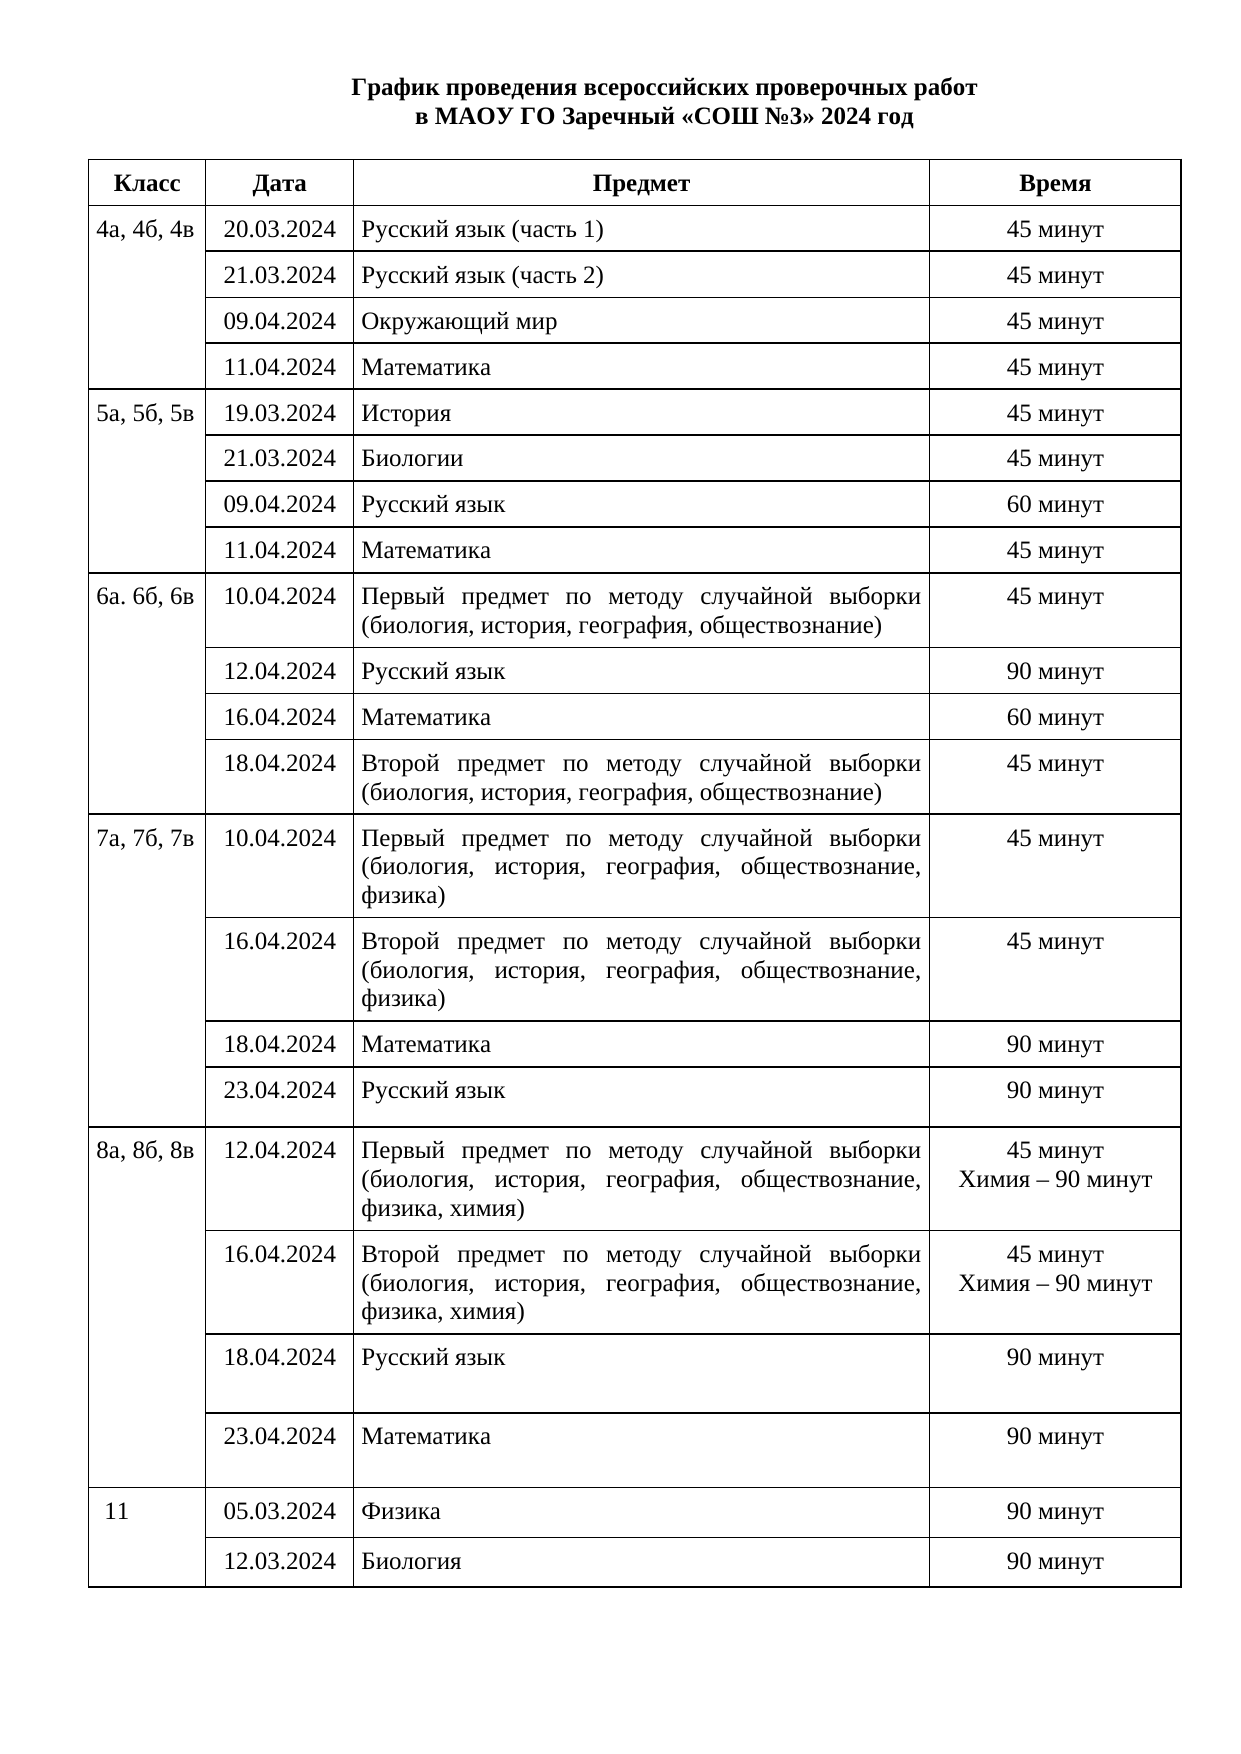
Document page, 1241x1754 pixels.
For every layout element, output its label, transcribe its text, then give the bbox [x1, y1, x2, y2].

table_cell 90 минут [930, 1068, 1180, 1126]
table_cell 21.03.2024 [206, 252, 353, 296]
table_cell 11.04.2024 [206, 344, 353, 388]
table_cell 7а, 7б, 7в [89, 815, 205, 1126]
table_cell 23.04.2024 [206, 1414, 353, 1487]
text в МАОУ ГО Заречный «СОШ №3» 2024 год [177, 101, 1152, 130]
table_cell 16.04.2024 [206, 694, 353, 738]
table_header Класс [89, 160, 205, 204]
table_cell 23.04.2024 [206, 1068, 353, 1126]
table_cell Биология [354, 1538, 929, 1586]
table_cell 16.04.2024 [206, 1231, 353, 1333]
table_cell Математика [354, 1022, 929, 1066]
table_cell Математика [354, 694, 929, 738]
table_cell 45 минут [930, 815, 1180, 917]
table_cell 60 минут [930, 694, 1180, 738]
table_cell 12.04.2024 [206, 648, 353, 693]
table_cell Первый предмет по методу случайной выборки (биология, история, география, обществознание, физика, химия) [354, 1128, 929, 1229]
table_cell 11 [89, 1488, 205, 1586]
table_header Предмет [354, 160, 929, 204]
table_cell Русский язык [354, 1335, 929, 1412]
text График проведения всероссийских проверочных работ [177, 72, 1152, 101]
table_cell Русский язык [354, 648, 929, 693]
table_cell Первый предмет по методу случайной выборки (биология, история, география, обществознание, физика) [354, 815, 929, 917]
table_cell Второй предмет по методу случайной выборки (биология, история, география, обществознание, физика, химия) [354, 1231, 929, 1333]
table_cell Русский язык (часть 1) [354, 206, 929, 250]
table_cell Второй предмет по методу случайной выборки (биология, история, география, обществознание, физика) [354, 918, 929, 1020]
table_cell 90 минут [930, 1022, 1180, 1066]
table_cell 45 минут [930, 436, 1180, 480]
table_cell История [354, 390, 929, 434]
table_cell 18.04.2024 [206, 740, 353, 813]
table_cell Русский язык (часть 2) [354, 252, 929, 296]
table_cell 45 минут [930, 574, 1180, 647]
table_cell 45 минут [930, 918, 1180, 1020]
table_cell 90 минут [930, 1414, 1180, 1487]
table_cell Второй предмет по методу случайной выборки (биология, история, география, обществознание) [354, 740, 929, 813]
table_cell 45 минут [930, 740, 1180, 813]
table_cell 6а. 6б, 6в [89, 574, 205, 813]
table_cell 5а, 5б, 5в [89, 390, 205, 572]
table_cell 18.04.2024 [206, 1335, 353, 1412]
table_cell 8а, 8б, 8в [89, 1128, 205, 1487]
table_cell 09.04.2024 [206, 482, 353, 526]
table_cell Биологии [354, 436, 929, 480]
table_header Дата [206, 160, 353, 204]
table_cell Физика [354, 1488, 929, 1536]
table_cell Окружающий мир [354, 298, 929, 342]
table_cell 10.04.2024 [206, 574, 353, 647]
table_cell 45 минут [930, 252, 1180, 296]
table_cell 10.04.2024 [206, 815, 353, 917]
table_header Время [930, 160, 1180, 204]
table_cell Математика [354, 528, 929, 572]
table_cell 90 минут [930, 1538, 1180, 1586]
table_cell Математика [354, 344, 929, 388]
table_cell 09.04.2024 [206, 298, 353, 342]
table_cell 12.03.2024 [206, 1538, 353, 1586]
table_cell 12.04.2024 [206, 1128, 353, 1229]
table_cell 19.03.2024 [206, 390, 353, 434]
table_cell 20.03.2024 [206, 206, 353, 250]
table_cell 45 минут [930, 298, 1180, 342]
table_cell Первый предмет по методу случайной выборки (биология, история, география, обществознание) [354, 574, 929, 647]
table_cell 4а, 4б, 4в [89, 206, 205, 388]
table_cell 21.03.2024 [206, 436, 353, 480]
table_cell 45 минут Химия – 90 минут [930, 1231, 1180, 1333]
table_cell 16.04.2024 [206, 918, 353, 1020]
table_cell Математика [354, 1414, 929, 1487]
table_cell 11.04.2024 [206, 528, 353, 572]
table_cell 45 минут [930, 390, 1180, 434]
table_cell 90 минут [930, 1335, 1180, 1412]
table_cell 45 минут Химия – 90 минут [930, 1128, 1180, 1229]
table_cell 45 минут [930, 528, 1180, 572]
table_cell 45 минут [930, 206, 1180, 250]
table_cell 45 минут [930, 344, 1180, 388]
table_cell 60 минут [930, 482, 1180, 526]
table_cell Русский язык [354, 1068, 929, 1126]
table_cell 18.04.2024 [206, 1022, 353, 1066]
table_cell Русский язык [354, 482, 929, 526]
table_cell 05.03.2024 [206, 1488, 353, 1536]
table_cell 90 минут [930, 1488, 1180, 1536]
table_cell 90 минут [930, 648, 1180, 693]
